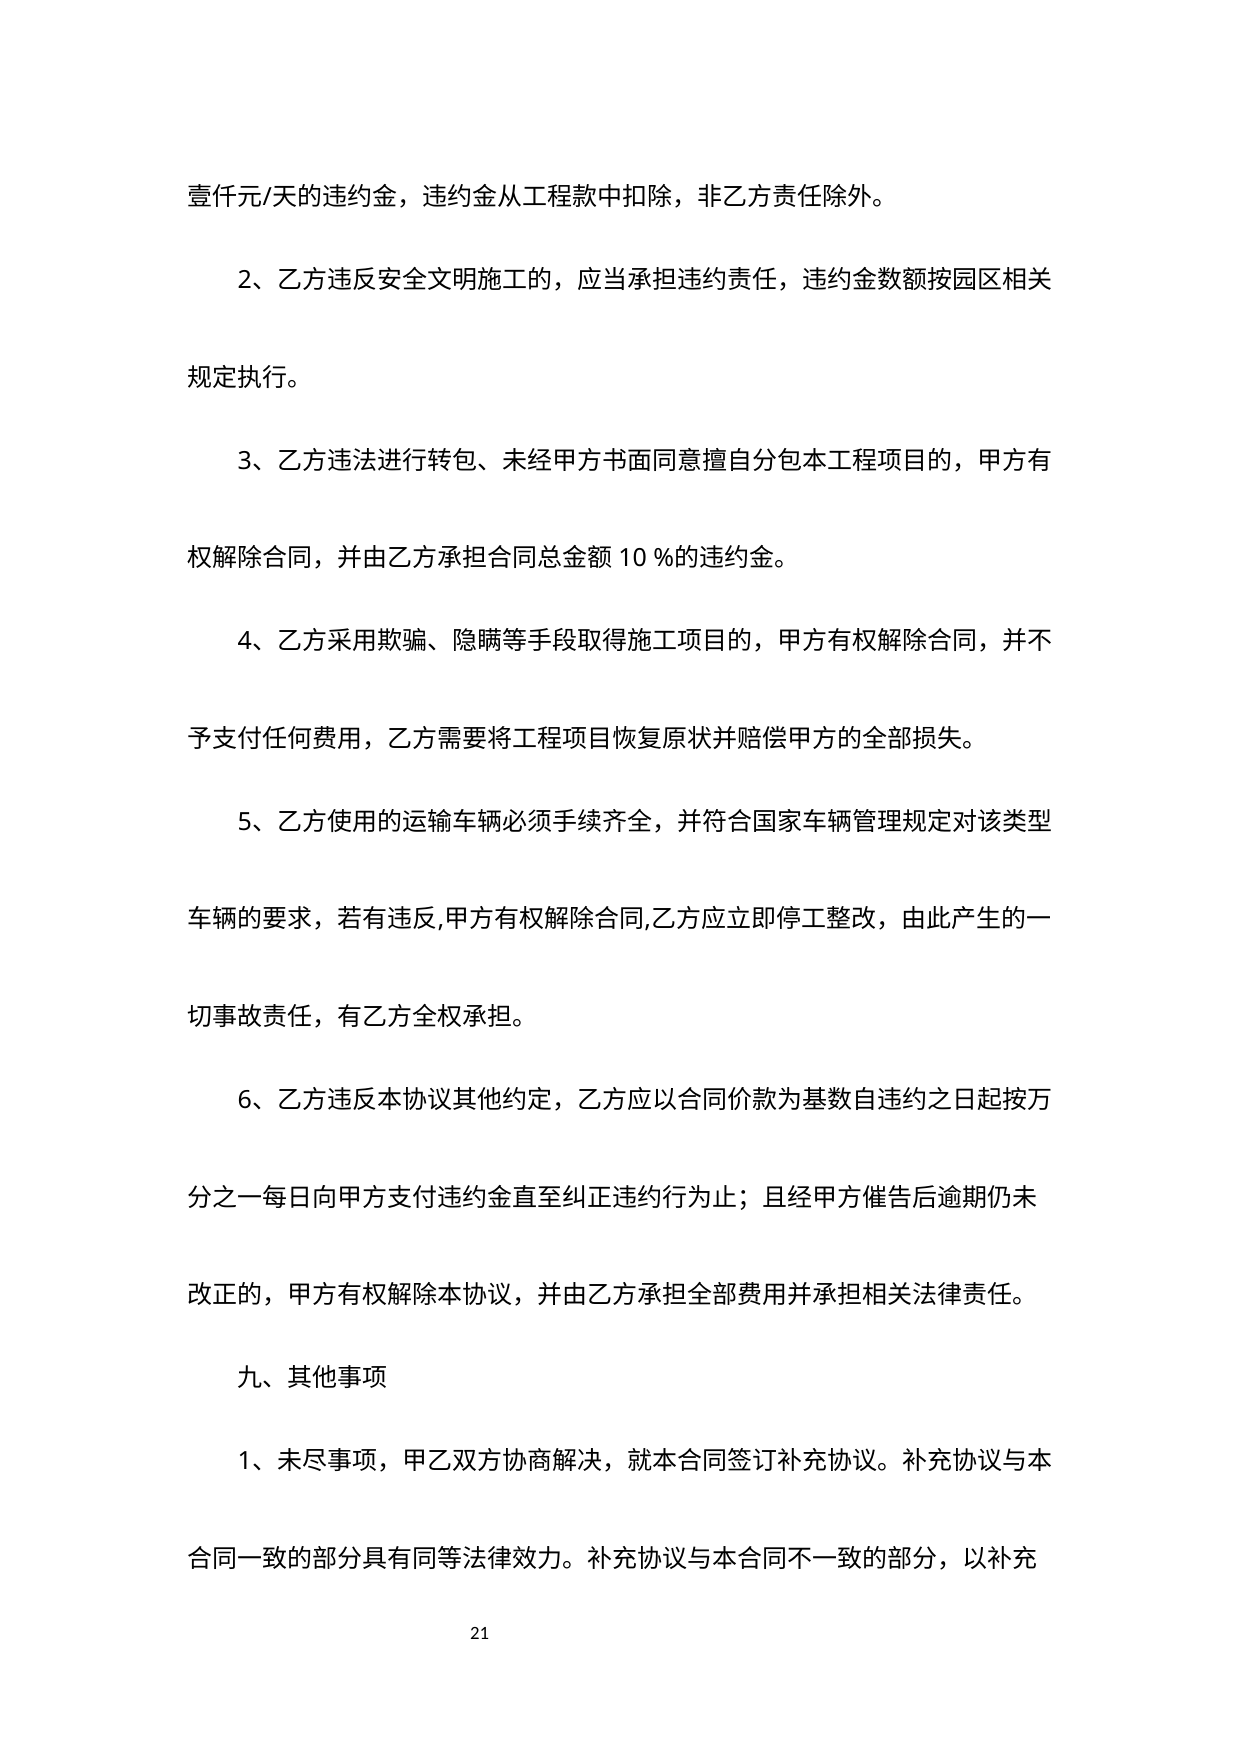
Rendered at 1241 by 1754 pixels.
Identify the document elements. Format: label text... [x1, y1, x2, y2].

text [187, 162, 1053, 227]
text 九、其他事项 [187, 1343, 1053, 1408]
text 6、乙方违反本协议其他约定，乙方应以合同价款为基数自违约之日起按万分之一每日向甲方支付违约金直至纠正违约行为止；且经甲方催告后逾期仍未改正的，甲方有权解除本协议，并由乙方承担全部费用并承担相关法律责任。 [187, 1065, 1053, 1325]
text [187, 1426, 1053, 1589]
text 4、乙方采用欺骗、隐瞒等手段取得施工项目的，甲方有权解除合同，并不予支付任何费用，乙方需要将工程项目恢复原状并赔偿甲方的全部损失。 [187, 606, 1053, 769]
text 3、乙方违法进行转包、未经甲方书面同意擅自分包本工程项目的，甲方有权解除合同，并由乙方承担合同总金额 10 %的违约金。 [187, 426, 1053, 588]
text 2、乙方违反安全文明施工的，应当承担违约责任，违约金数额按园区相关规定执行。 [187, 245, 1053, 408]
text 5、乙方使用的运输车辆必须手续齐全，并符合国家车辆管理规定对该类型车辆的要求，若有违反,甲方有权解除合同,乙方应立即停工整改，由此产生的一切事故责任，有乙方全权承担。 [187, 787, 1053, 1047]
